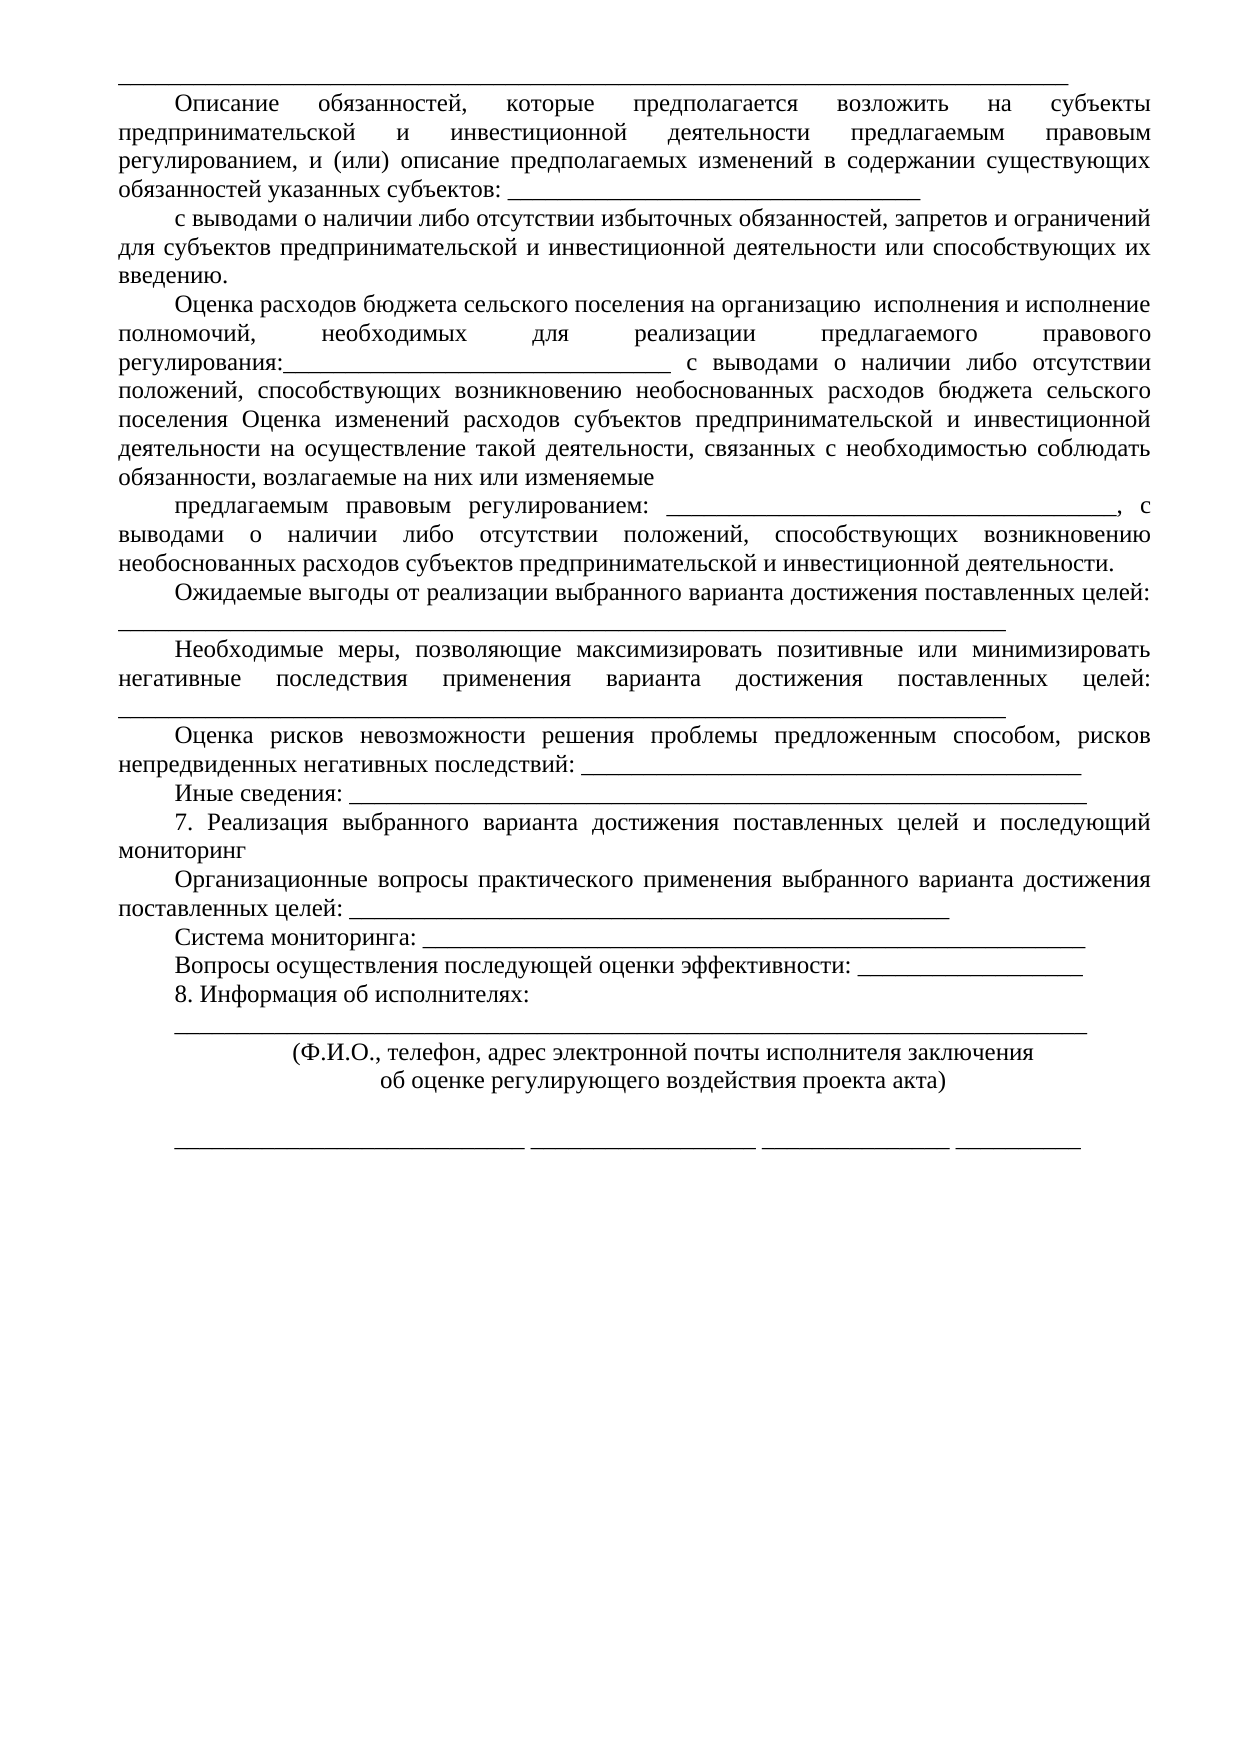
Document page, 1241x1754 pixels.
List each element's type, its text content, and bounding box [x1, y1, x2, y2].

text _________________________________________________________________________ [118, 1008, 1152, 1037]
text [118, 59, 1152, 88]
text 7. Реализация выбранного варианта достижения поставленных целей и последующий мониторинг [118, 807, 1152, 864]
text об оценке регулирующего воздействия проекта акта) [118, 1065, 1152, 1094]
text Организационные вопросы практического применения выбранного варианта достижения поставленных целей: ________________________________________________ [118, 864, 1152, 922]
text Необходимые меры, позволяющие максимизировать позитивные или минимизировать негативные последствия применения варианта достижения поставленных целей: _______________________________________________________________________ [118, 634, 1152, 720]
text 8. Информация об исполнителях: [118, 979, 1152, 1008]
text предлагаемым правовым регулированием: ____________________________________, с выводами о наличии либо отсутствии положений, способствующих возникновению необоснованных расходов субъектов предпринимательской и инвестиционной деятельности. [118, 490, 1152, 577]
text Описание обязанностей, которые предполагается возложить на субъекты предпринимательской и инвестиционной деятельности предлагаемым правовым регулированием, и (или) описание предполагаемых изменений в содержании существующих обязанностей указанных субъектов: _________________________________ [118, 88, 1152, 203]
text Иные сведения: ___________________________________________________________ [118, 778, 1152, 807]
text Оценка рисков невозможности решения проблемы предложенным способом, рисков непредвиденных негативных последствий: ________________________________________ [118, 720, 1152, 778]
text с выводами о наличии либо отсутствии избыточных обязанностей, запретов и ограничений для субъектов предпринимательской и инвестиционной деятельности или способствующих их введению. [118, 203, 1152, 289]
text (Ф.И.О., телефон, адрес электронной почты исполнителя заключения [118, 1037, 1152, 1065]
text Вопросы осуществления последующей оценки эффективности: __________________ [118, 950, 1152, 979]
text ____________________________ __________________ _______________ __________ [118, 1123, 1152, 1152]
text Система мониторинга: _____________________________________________________ [118, 922, 1152, 950]
text Ожидаемые выгоды от реализации выбранного варианта достижения поставленных целей: _______________________________________________________________________ [118, 577, 1152, 634]
text Оценка расходов бюджета сельского поселения на организацию исполнения и исполнение полномочий, необходимых для реализации предлагаемого правового регулирования:_______________________________ с выводами о наличии либо отсутствии положений, способствующих возникновению необоснованных расходов бюджета сельского поселения Оценка изменений расходов субъектов предпринимательской и инвестиционной деятельности на осуществление такой деятельности, связанных с необходимостью соблюдать обязанности, возлагаемые на них или изменяемые [118, 289, 1152, 490]
